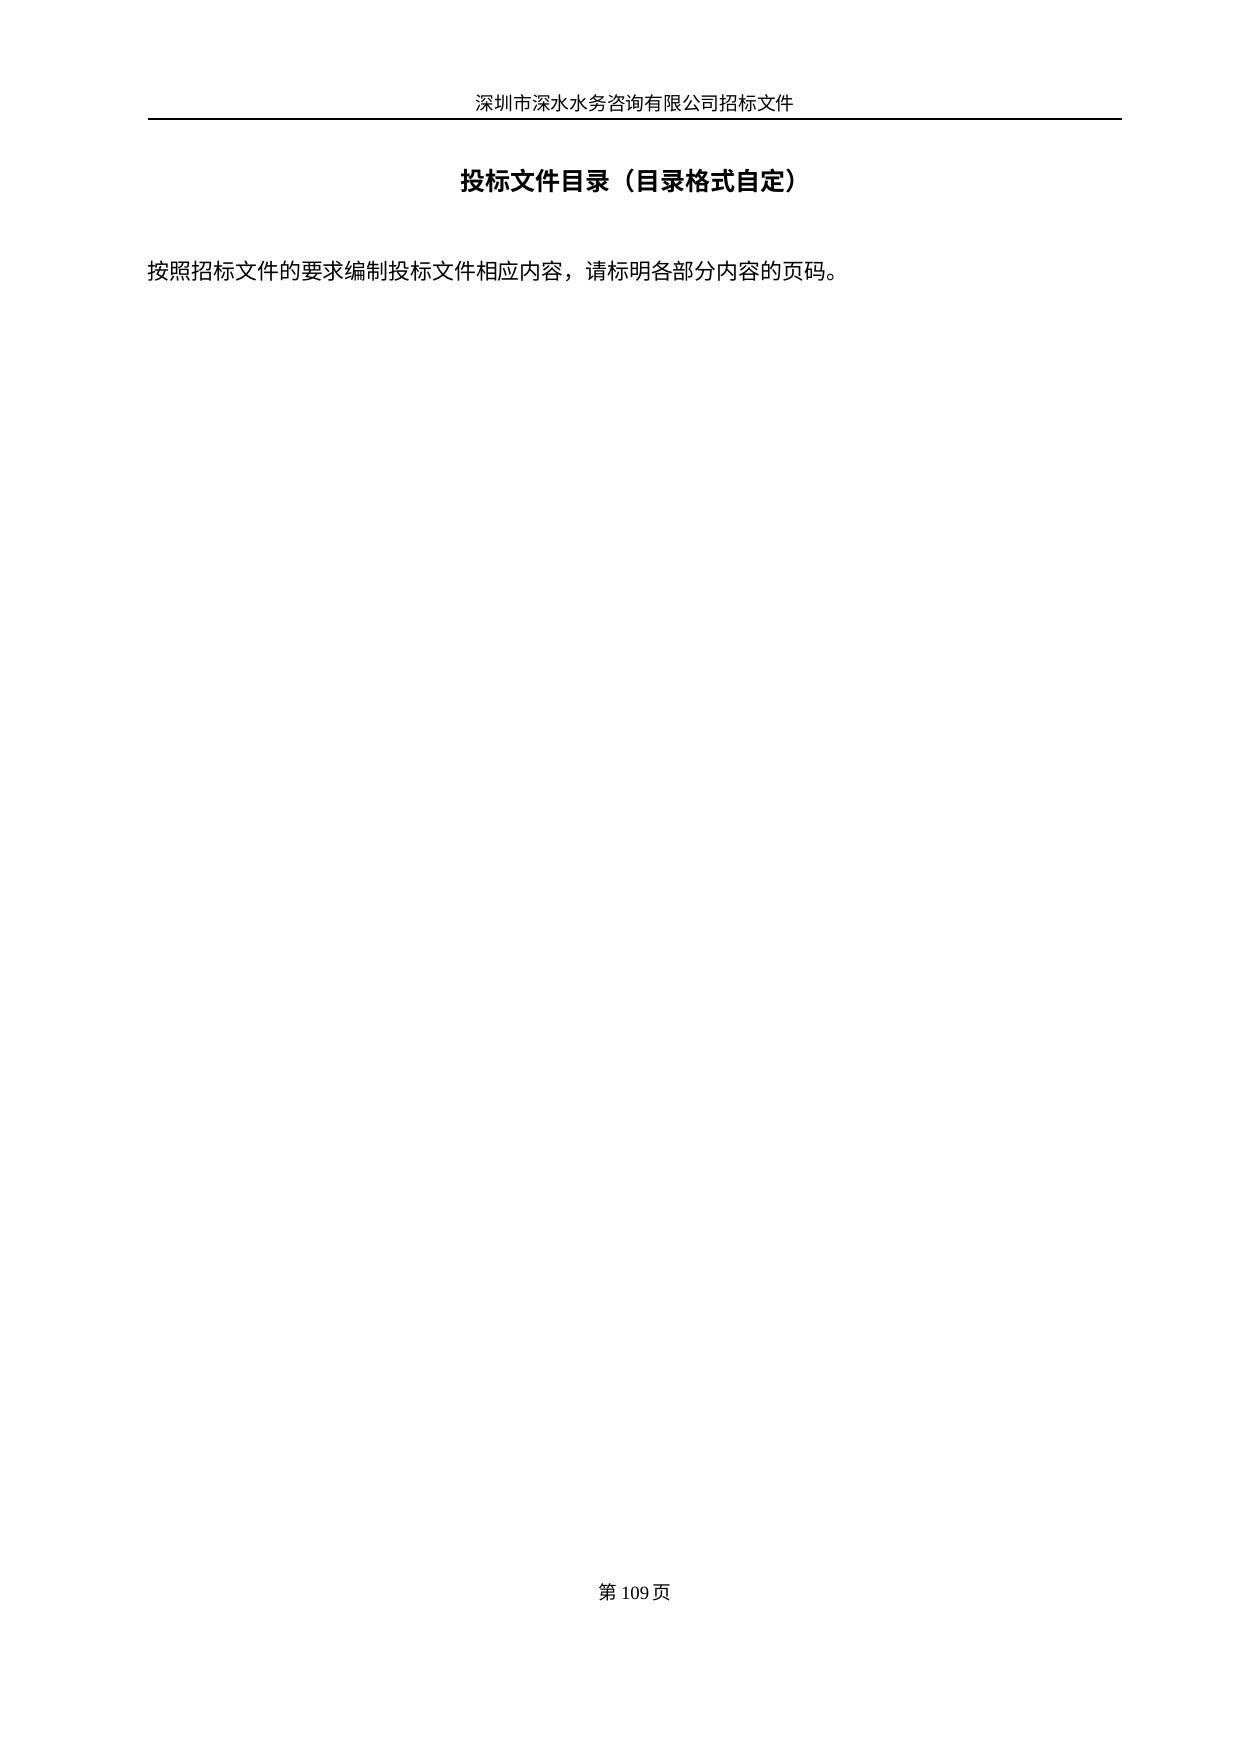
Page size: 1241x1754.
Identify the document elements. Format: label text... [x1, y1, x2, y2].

text 投标文件目录（目录格式自定） [148, 156, 1122, 204]
text 按照招标文件的要求编制投标文件相应内容，请标明各部分内容的页码。 [148, 254, 1122, 286]
